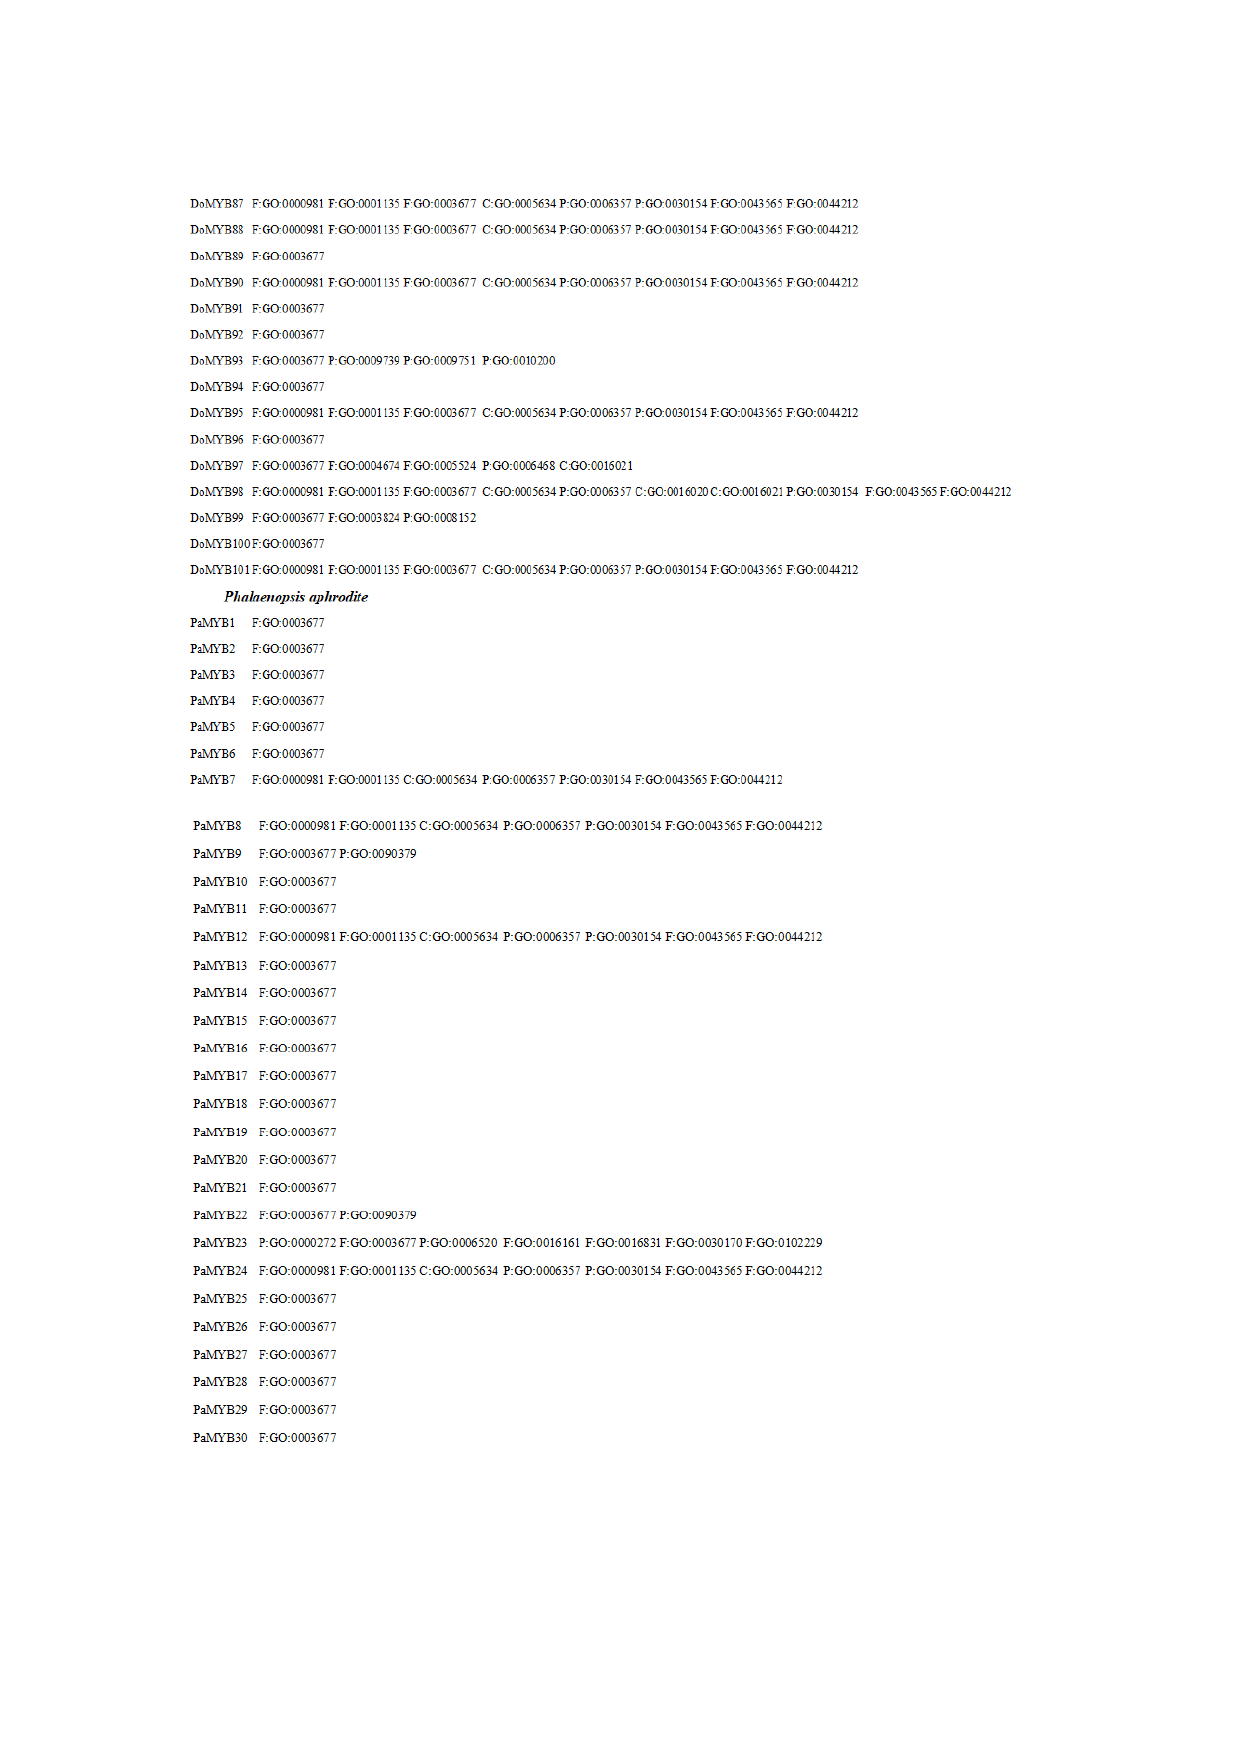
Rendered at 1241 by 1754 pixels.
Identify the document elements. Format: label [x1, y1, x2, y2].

picture [188, 812, 1050, 1451]
picture [187, 194, 1125, 794]
